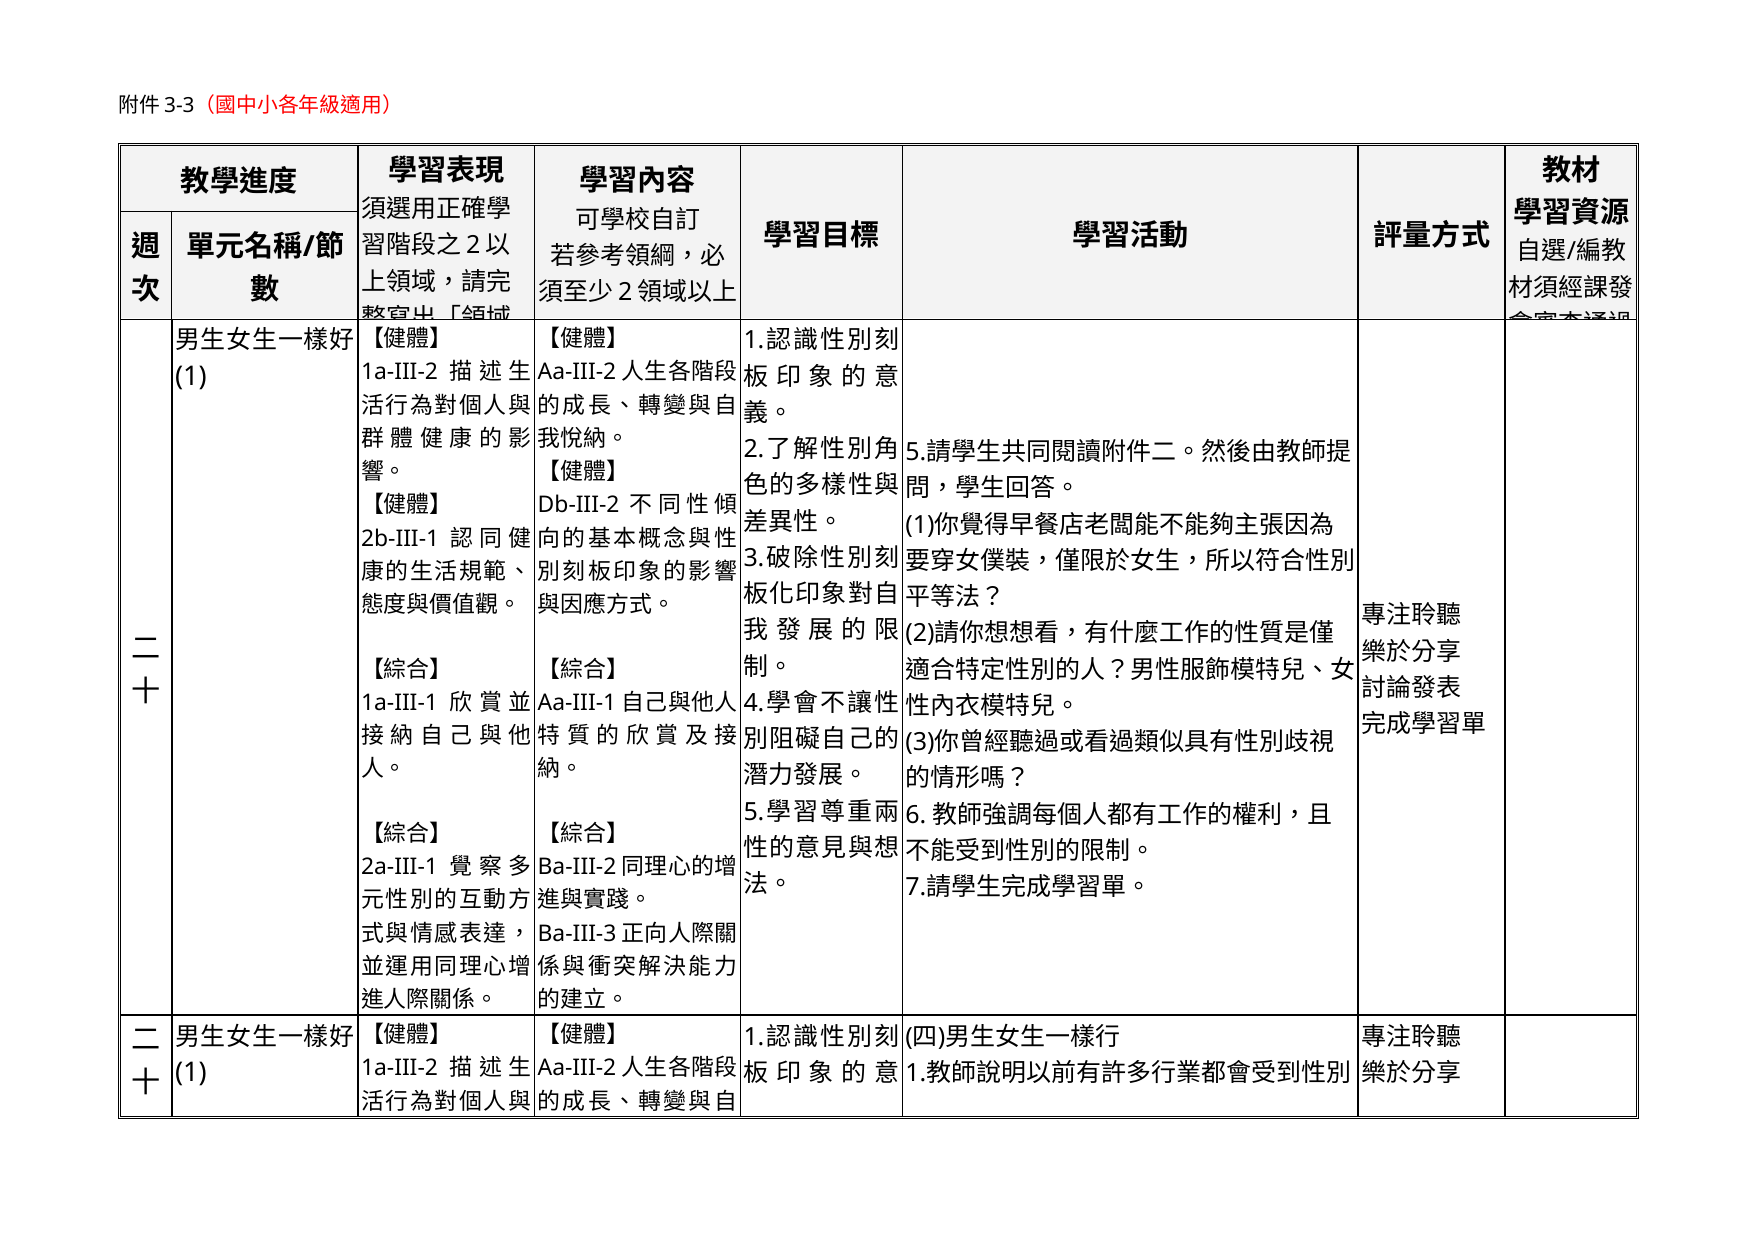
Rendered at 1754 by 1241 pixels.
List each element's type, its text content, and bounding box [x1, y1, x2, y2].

table_cell 二十一 [121, 1016, 171, 1116]
table_header 教學進度 [121, 146, 357, 211]
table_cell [741, 1016, 902, 1116]
table_cell 單元名稱/節數 [172, 212, 357, 318]
table_header 學習表現 須選用正確學習階段之2以上領域，請完整寫出「領域名稱+數字編碼+內容」 [359, 146, 534, 318]
table_cell 二十 [121, 320, 171, 1014]
table_cell 5.請學生共同閱讀附件二。然後由教師提問，學生回答。 (1)你覺得早餐店老闆能不能夠主張因為要穿女僕裝，僅限於女生，所以符合性別平等法？ (2)請你想想看，有什麼工作的性質是僅適合特定性別的人？男性服飾模特兒、女性內衣模特兒。 (3)你曾經聽過或看過類似具有性別歧視的情形嗎？ 6. 教師強調每個人都有工作的權利，且不能受到性別的限制。 7.請學生完成學習單。 [903, 320, 1357, 1014]
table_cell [741, 320, 902, 1014]
table_cell 週次 [121, 212, 171, 318]
table_cell [1506, 320, 1636, 1014]
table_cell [903, 1016, 1357, 1116]
table_header 教材 學習資源 自選/編教材須經課發會審查通過 [1506, 146, 1636, 318]
table_cell 專注聆聽 樂於分享 討論發表 完成學習單 [1359, 320, 1504, 1014]
table_header 學習活動 [903, 146, 1357, 318]
table_cell [1506, 1016, 1636, 1116]
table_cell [359, 1016, 534, 1116]
table_cell 男生女生一樣好(1) [173, 1016, 357, 1116]
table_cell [359, 320, 534, 1014]
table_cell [535, 1016, 740, 1116]
table_cell 男生女生一樣好(1) [173, 320, 357, 1014]
table_header 評量方式 [1359, 146, 1504, 318]
table_header 學習內容 可學校自訂 若參考領綱，必須至少2領域以上 [535, 146, 740, 318]
table_cell 專注聆聽 樂於分享 討論發表 完成學習單 [1359, 1016, 1504, 1116]
table_header 學習目標 [741, 146, 902, 318]
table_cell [535, 320, 740, 1014]
